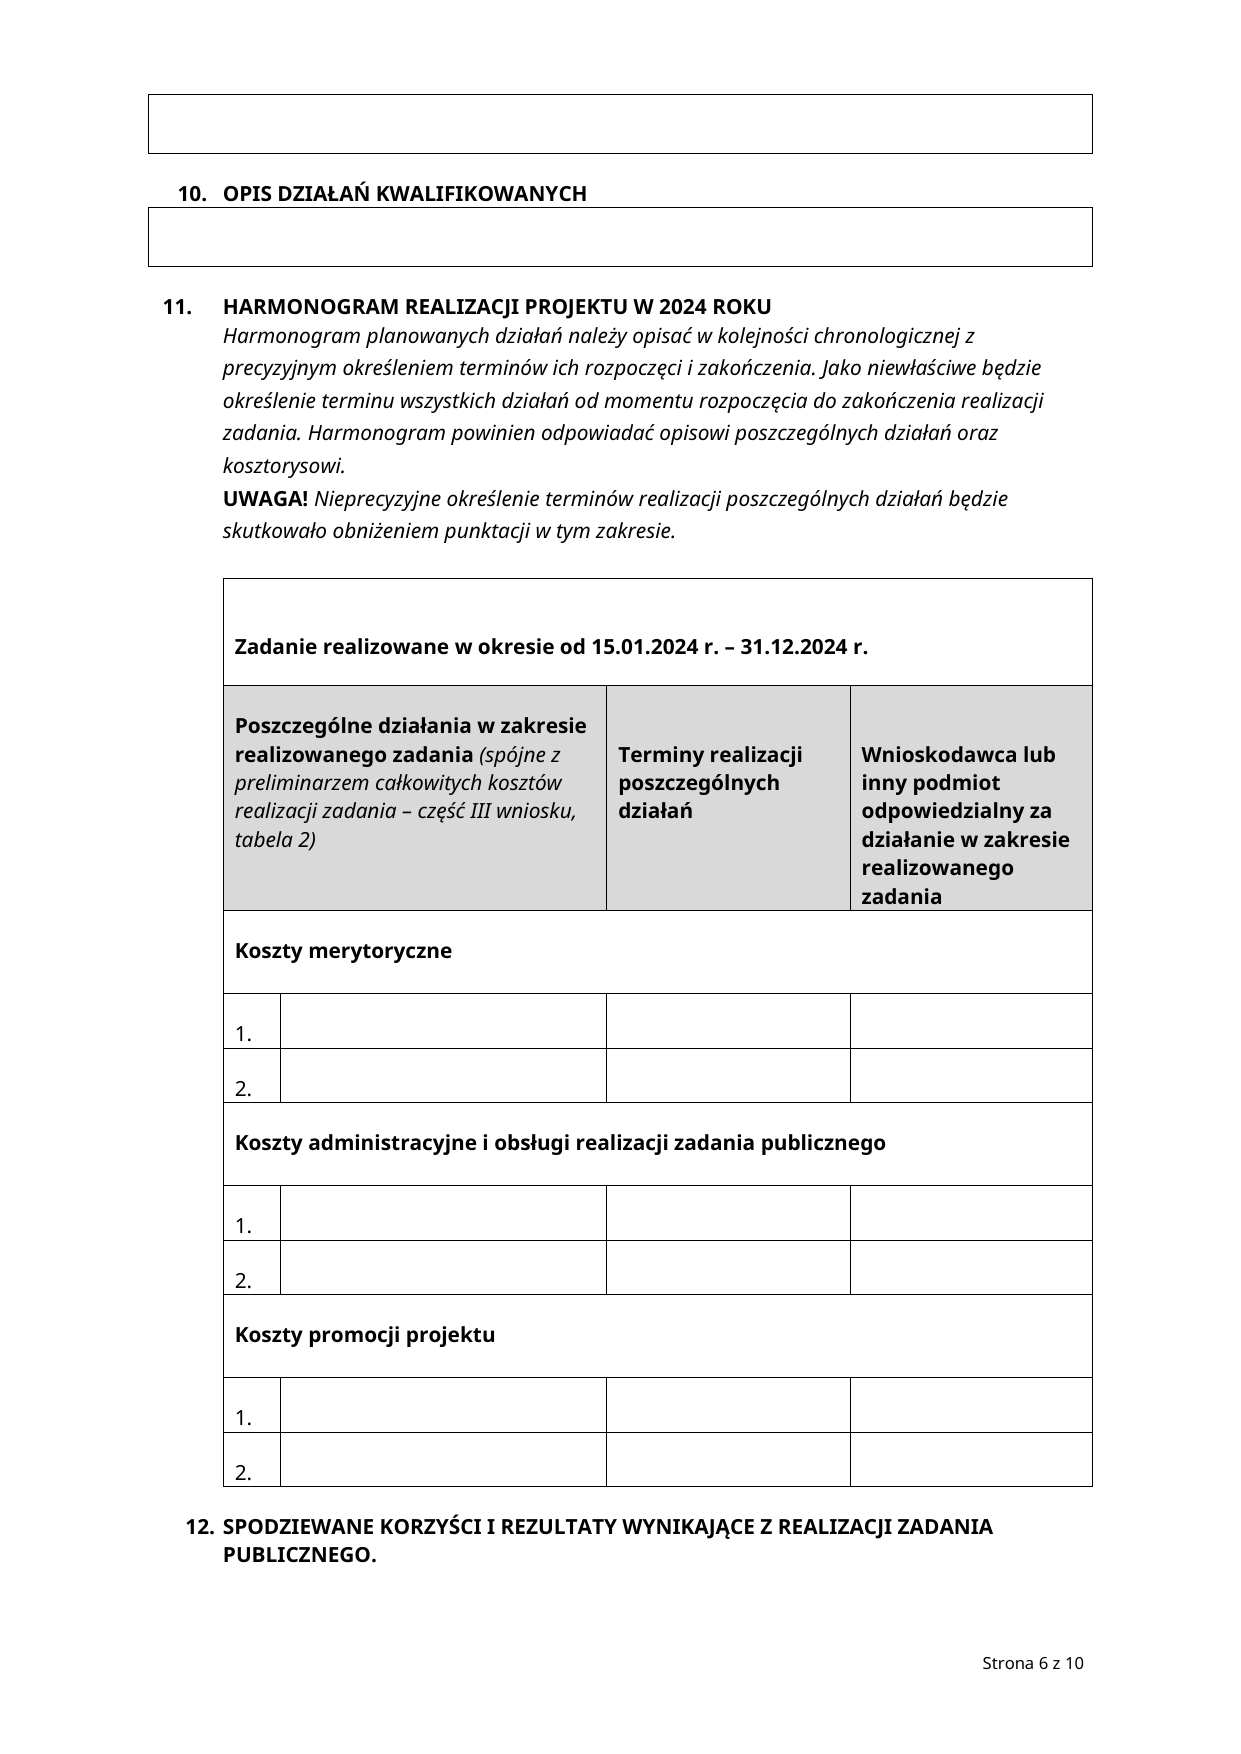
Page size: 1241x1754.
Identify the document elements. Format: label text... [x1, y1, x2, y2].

table_cell 2. [224, 1241, 280, 1294]
table_cell [851, 1378, 1092, 1432]
table_cell 2. [224, 1433, 280, 1486]
table_cell 1. [224, 1186, 280, 1240]
table_cell Poszczególne działania w zakresie realizowanego zadania (spójne z preliminarzem całkowitych kosztów realizacji zadania – część III wniosku, tabela 2) [224, 686, 606, 910]
table_cell [281, 1241, 606, 1294]
table_cell Koszty merytoryczne [224, 911, 1092, 993]
table_cell [607, 1186, 850, 1240]
table_cell [851, 994, 1092, 1048]
table_cell Wnioskodawca lub inny podmiot odpowiedzialny za działanie w zakresie realizowanego zadania [851, 686, 1092, 910]
table_cell [607, 994, 850, 1048]
table_cell [851, 1186, 1092, 1240]
table_cell [851, 1241, 1092, 1294]
table_header [149, 95, 1092, 153]
table_cell [851, 1433, 1092, 1486]
table_cell [281, 1433, 606, 1486]
table_cell Koszty administracyjne i obsługi realizacji zadania publicznego [224, 1103, 1092, 1185]
list OPIS DZIAŁAŃ KWALIFIKOWANYCH [177, 179, 1092, 207]
table_cell [607, 1378, 850, 1432]
table_cell 1. [224, 994, 280, 1048]
list UWAGA! Nieprecyzyjne określenie terminów realizacji poszczególnych działań będzie skutkowało obniżeniem punktacji w tym zakresie. [223, 484, 1092, 545]
table_cell Terminy realizacji poszczególnych działań [607, 686, 850, 910]
list SPODZIEWANE KORZYŚCI I REZULTATY WYNIKAJĄCE Z REALIZACJI ZADANIA PUBLICZNEGO. [185, 1512, 1092, 1569]
table_cell [607, 1241, 850, 1294]
table_cell [281, 1049, 606, 1102]
table_cell 1. [224, 1378, 280, 1432]
table_cell [851, 1049, 1092, 1102]
list HARMONOGRAM REALIZACJI PROJEKTU W 2024 ROKU [162, 292, 1092, 321]
list Harmonogram planowanych działań należy opisać w kolejności chronologicznej z precyzyjnym określeniem terminów ich rozpoczęci i zakończenia. Jako niewłaściwe będzie określenie terminu wszystkich działań od momentu rozpoczęcia do zakończenia realizacji zadania. Harmonogram powinien odpowiadać opisowi poszczególnych działań oraz kosztorysowi. [223, 321, 1092, 479]
table_cell Koszty promocji projektu [224, 1295, 1092, 1377]
table_cell [607, 1049, 850, 1102]
table_cell [281, 994, 606, 1048]
table_cell [281, 1378, 606, 1432]
table_header Zadanie realizowane w okresie od 15.01.2024 r. – 31.12.2024 r. [224, 579, 1092, 685]
table_cell [607, 1433, 850, 1486]
table_header [149, 208, 1092, 266]
table_cell 2. [224, 1049, 280, 1102]
table_cell [281, 1186, 606, 1240]
